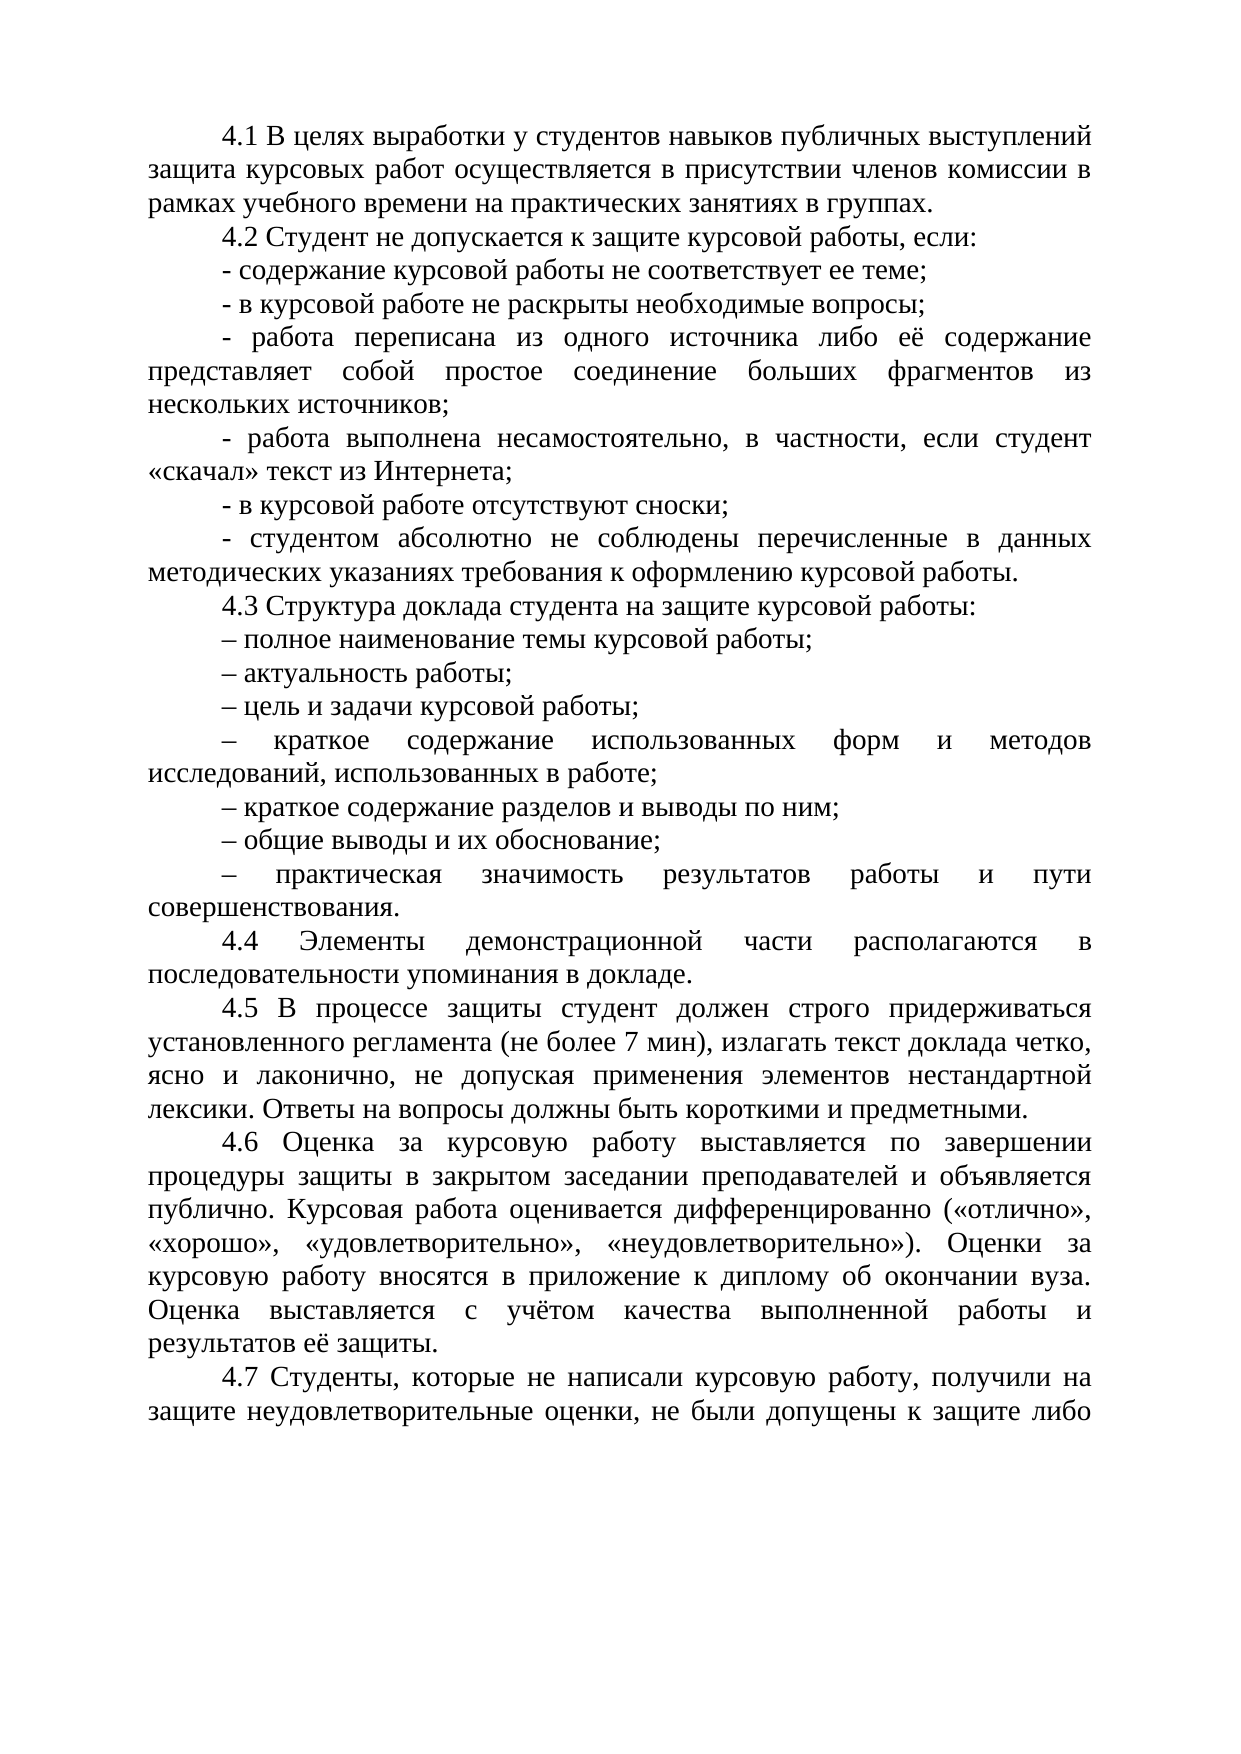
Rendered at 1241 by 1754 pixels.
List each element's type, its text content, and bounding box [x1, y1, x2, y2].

text – общие выводы и их обоснование; [148, 822, 1092, 856]
text – актуальность работы; [148, 655, 1092, 688]
text – практическая значимость результатов работы и пути совершенствования. [148, 856, 1092, 923]
text 4.5 В процессе защиты студент должен строго придерживаться установленного регламента (не более 7 мин), излагать текст доклада четко, ясно и лаконично, не допуская применения элементов нестандартной лексики. Ответы на вопросы должны быть короткими и предметными. [148, 990, 1092, 1124]
text – краткое содержание разделов и выводы по ним; [148, 789, 1092, 822]
text - содержание курсовой работы не соответствует ее теме; [148, 252, 1092, 286]
text - в курсовой работе отсутствуют сноски; [148, 487, 1092, 521]
text - студентом абсолютно не соблюдены перечисленные в данных методических указаниях требования к оформлению курсовой работы. [148, 521, 1092, 588]
text 4.2 Студент не допускается к защите курсовой работы, если: [148, 219, 1092, 252]
text - работа выполнена несамостоятельно, в частности, если студент «скачал» текст из Интернета; [148, 420, 1092, 487]
text – полное наименование темы курсовой работы; [148, 621, 1092, 655]
text - работа переписана из одного источника либо её содержание представляет собой простое соединение больших фрагментов из нескольких источников; [148, 319, 1092, 420]
text 4.6 Оценка за курсовую работу выставляется по завершении процедуры защиты в закрытом заседании преподавателей и объявляется публично. Курсовая работа оценивается дифференцированно («отлично», «хорошо», «удовлетворительно», «неудовлетворительно»). Оценки за курсовую работу вносятся в приложение к диплому об окончании вуза. Оценка выставляется с учётом качества выполненной работы и результатов её защиты. [148, 1124, 1092, 1359]
text – цель и задачи курсовой работы; [148, 688, 1092, 722]
text - в курсовой работе не раскрыты необходимые вопросы; [148, 286, 1092, 319]
text – краткое содержание использованных форм и методов исследований, использованных в работе; [148, 722, 1092, 789]
text 4.3 Структура доклада студента на защите курсовой работы: [148, 588, 1092, 621]
text 4.4 Элементы демонстрационной части располагаются в последовательности упоминания в докладе. [148, 923, 1092, 990]
text 4.1 В целях выработки у студентов навыков публичных выступлений защита курсовых работ осуществляется в присутствии членов комиссии в рамках учебного времени на практических занятиях в группах. [148, 118, 1092, 219]
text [148, 1359, 1092, 1426]
